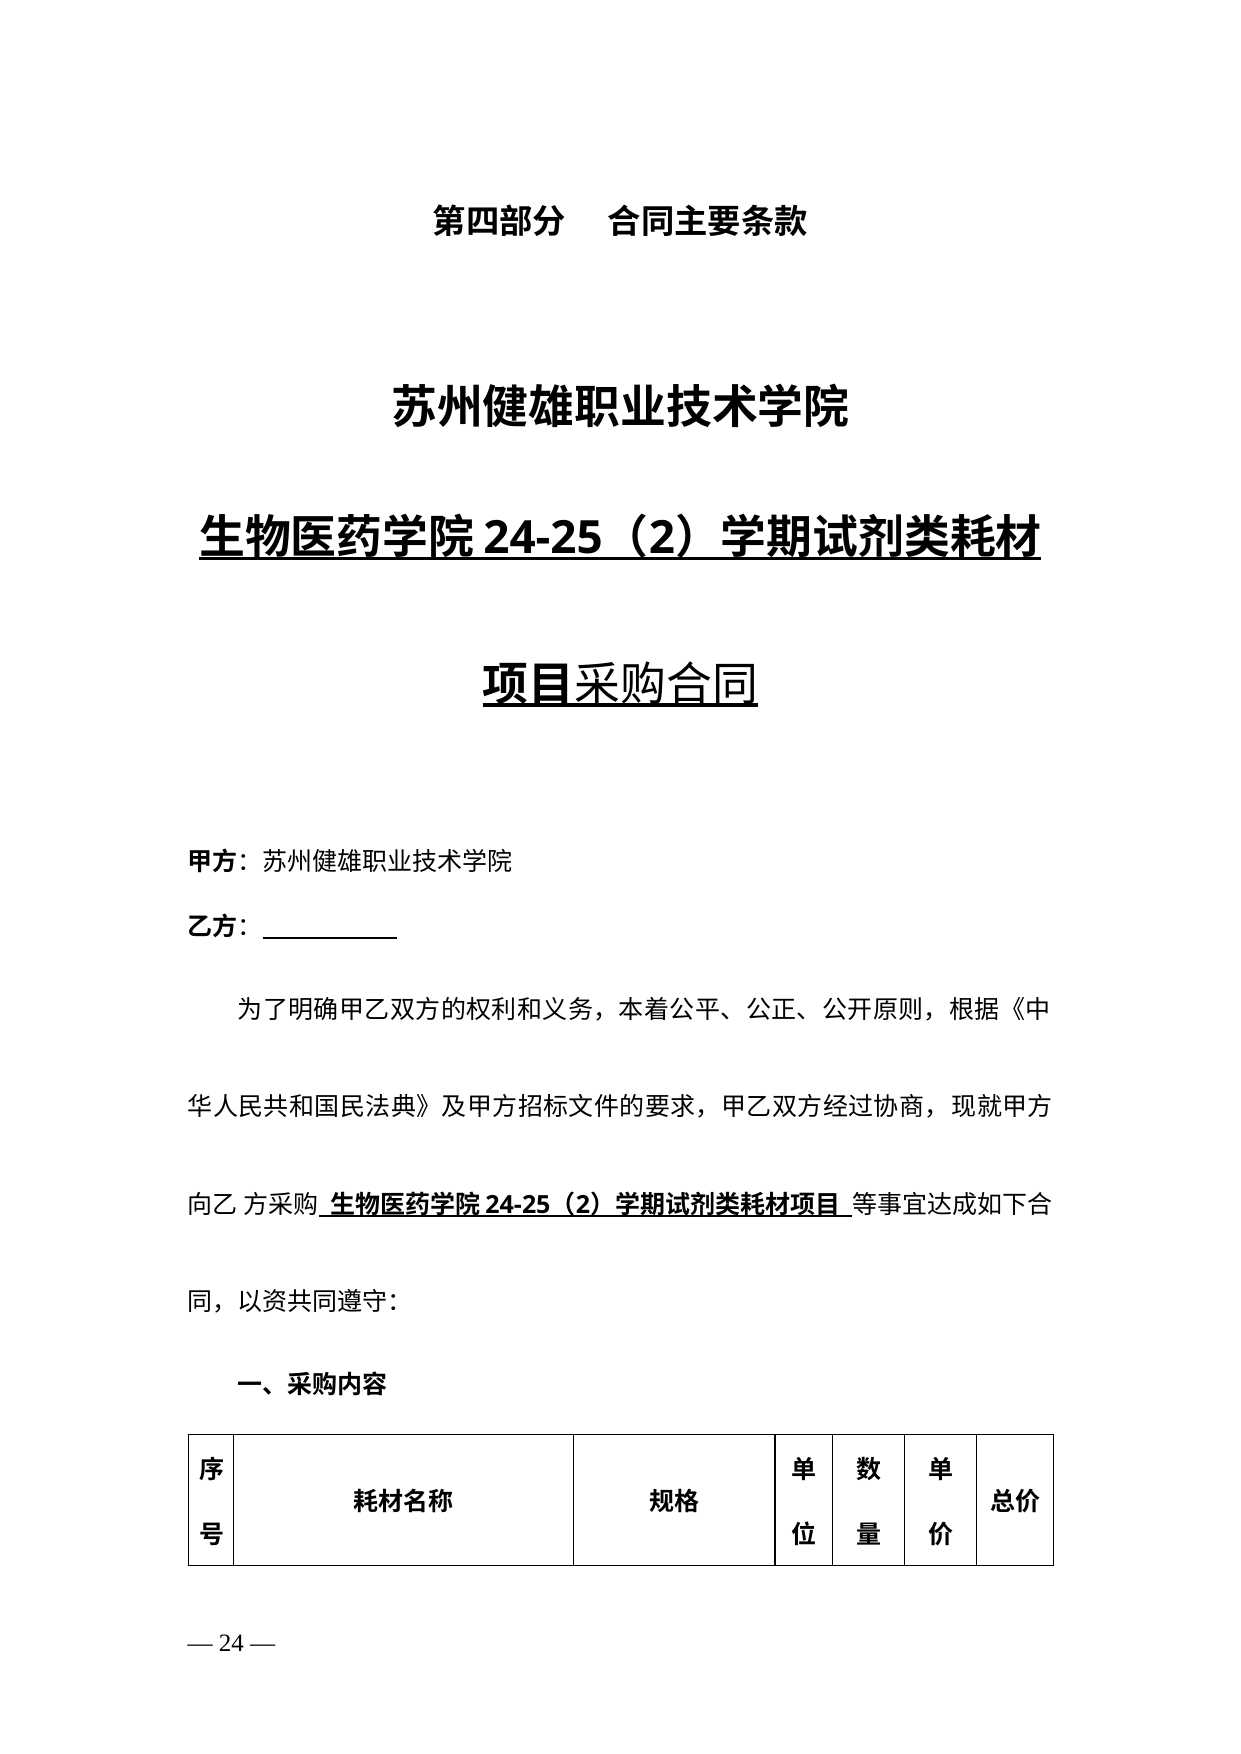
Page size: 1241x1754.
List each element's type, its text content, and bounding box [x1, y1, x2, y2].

table_header 单价 [905, 1435, 976, 1565]
text 甲方：苏州健雄职业技术学院 [187, 827, 1053, 892]
table_header 耗材名称 [234, 1435, 573, 1565]
text 苏州健雄职业技术学院 [187, 354, 1053, 452]
table_header 规格 [574, 1435, 774, 1565]
table_header 总价 [977, 1435, 1053, 1565]
text 为了明确甲乙双方的权利和义务，本着公平、公正、公开原则，根据《中华人民共和国民法典》及甲方招标文件的要求，甲乙双方经过协商，现就甲方向乙 方采购 生物医药学院24-25（2）学期试剂类耗材项目 等事宜达成如下合同，以资共同遵守： [187, 975, 1053, 1332]
list 采购内容 [187, 1351, 1053, 1416]
title 合同主要条款 [187, 187, 1053, 252]
text 生物医药学院24-25（2）学期试剂类耗材项目采购合同 [187, 485, 1053, 729]
table_header 单位 [776, 1435, 832, 1565]
table_header 序号 [189, 1435, 233, 1565]
table_header 数量 [833, 1435, 904, 1565]
text 乙方： [187, 892, 1053, 957]
